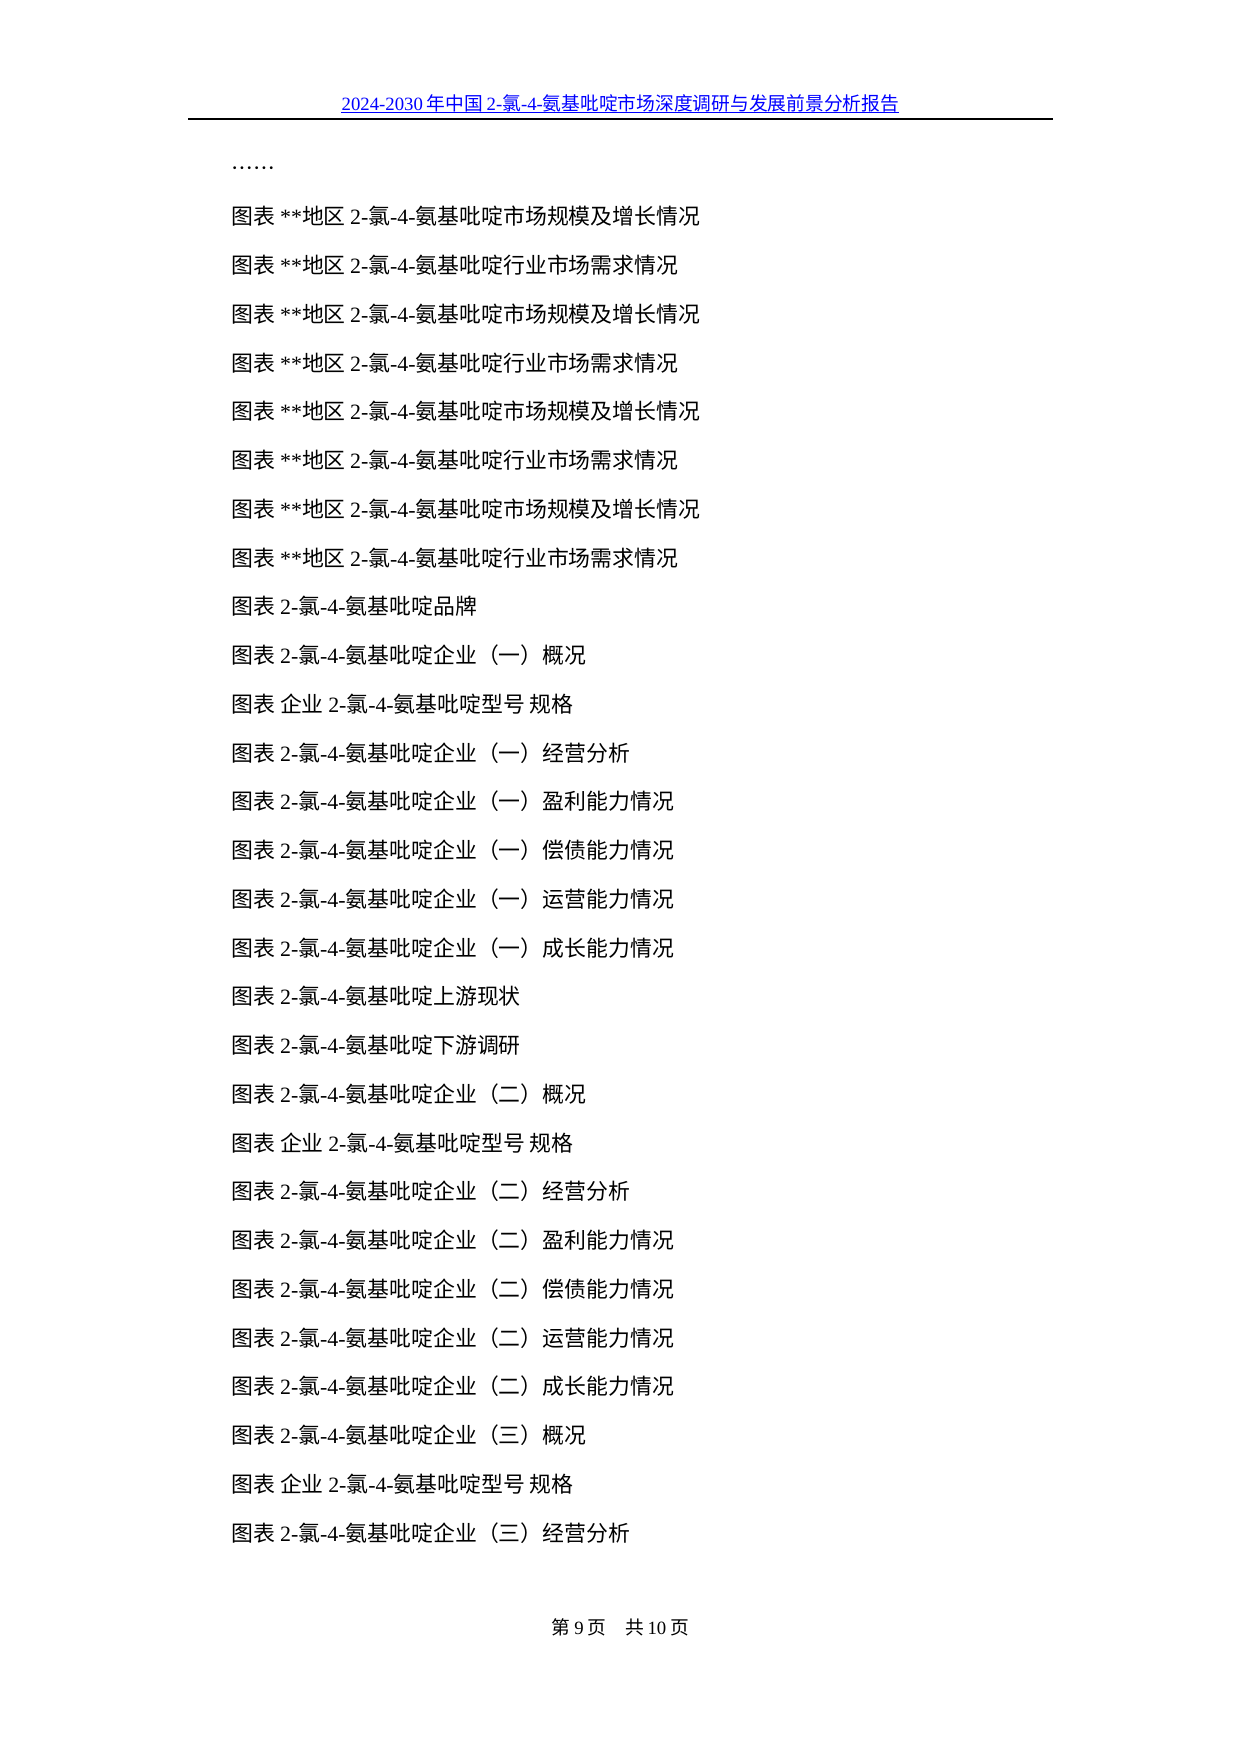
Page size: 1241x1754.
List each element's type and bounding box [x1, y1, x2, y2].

text [187, 150, 1053, 1548]
